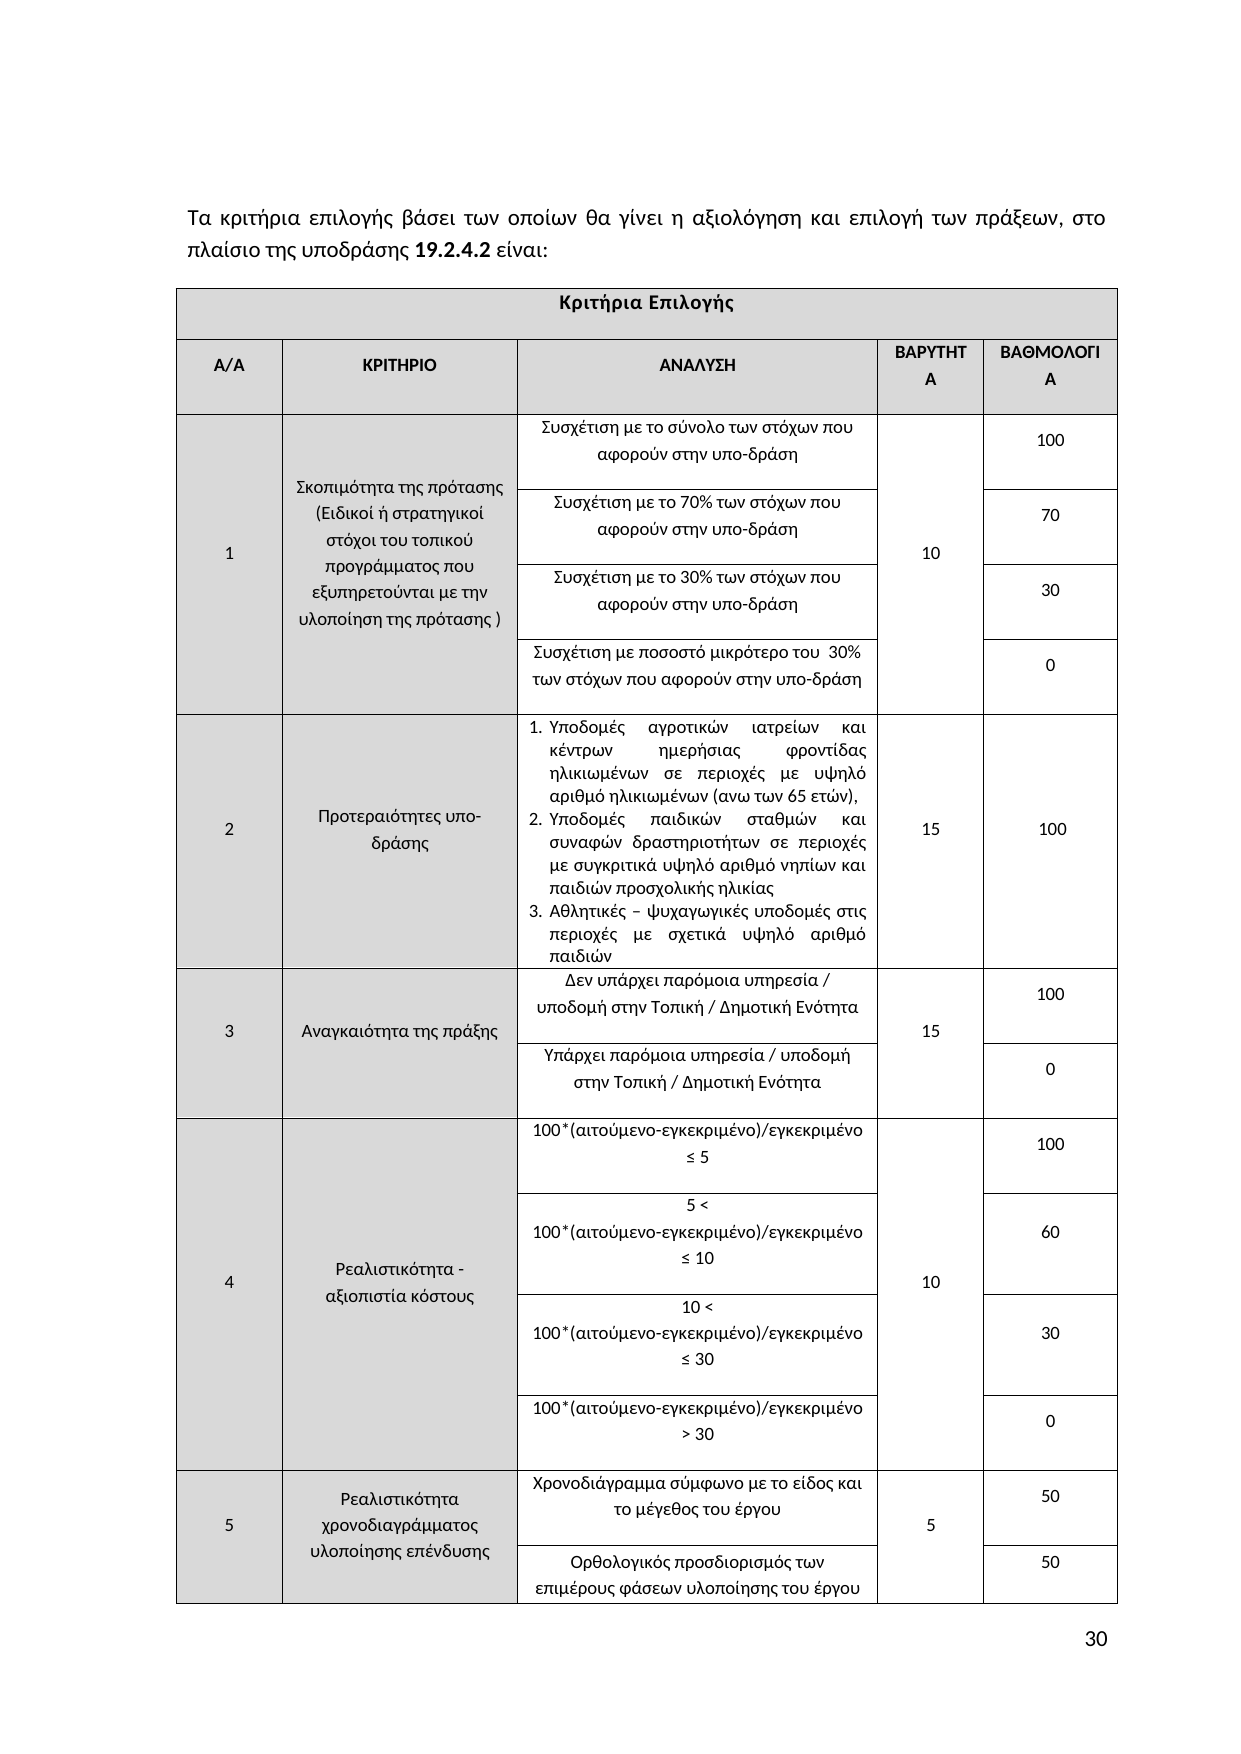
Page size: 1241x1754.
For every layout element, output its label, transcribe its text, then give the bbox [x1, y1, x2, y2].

table_cell Υπάρχει παρόμοια υπηρεσία / υποδομή στην Τοπική / Δημοτική Ενότητα [518, 1044, 877, 1117]
table_cell Συσχέτιση με το σύνολο των στόχων που αφορούν στην υπο-δράση [518, 415, 877, 489]
table_cell ΒΑΘΜΟΛΟΓΙΑ [984, 340, 1117, 414]
table_cell ΚΡΙΤΗΡΙΟ [283, 340, 517, 414]
table_cell Χρονοδιάγραμμα σύμφωνο με το είδος και το μέγεθος του έργου [518, 1471, 877, 1545]
table_cell Συσχέτιση με ποσοστό μικρότερο του 30% των στόχων που αφορούν στην υπο-δράση [518, 640, 877, 714]
table_cell 5 < 100*(αιτούμενο-εγκεκριμένο)/εγκεκριμένο ≤ 10 [518, 1194, 877, 1294]
table_cell 0 [984, 1396, 1117, 1470]
table_cell 100 [984, 969, 1117, 1042]
table_cell Ρεαλιστικότητα - αξιοπιστία κόστους [283, 1119, 517, 1470]
table_cell 100 [984, 715, 1117, 967]
table_cell Ρεαλιστικότητα χρονοδιαγράμματος υλοποίησης επένδυσης [283, 1471, 517, 1603]
table_cell 10 < 100*(αιτούμενο-εγκεκριμένο)/εγκεκριμένο ≤ 30 [518, 1295, 877, 1395]
table_cell 100*(αιτούμενο-εγκεκριμένο)/εγκεκριμένο > 30 [518, 1396, 877, 1470]
table_cell Αναγκαιότητα της πράξης [283, 969, 517, 1117]
table_cell 10 [878, 415, 983, 714]
table_cell 30 [984, 565, 1117, 639]
table_cell Δεν υπάρχει παρόμοια υπηρεσία / υποδομή στην Τοπική / Δημοτική Ενότητα [518, 969, 877, 1042]
table_cell 100 [984, 1119, 1117, 1192]
table_cell Συσχέτιση με το 70% των στόχων που αφορούν στην υπο-δράση [518, 490, 877, 564]
table_cell Συσχέτιση με το 30% των στόχων που αφορούν στην υπο-δράση [518, 565, 877, 639]
table_cell Υποδομές αγροτικών ιατρείων και κέντρων ημερήσιας φροντίδας ηλικιωμένων σε περιοχές με υψηλό αριθμό ηλικιωμένων (ανω των 65 ετών), Υποδομές παιδικών σταθμών και συναφών δραστηριοτήτων σε περιοχές με συγκριτικά υψηλό αριθμό νηπίων και παιδιών προσχολικής ηλικίας Αθλητικές – ψυχαγωγικές υποδομές στις περιοχές με σχετικά υψηλό αριθμό παιδιών [518, 715, 877, 967]
table_cell 3 [177, 969, 282, 1117]
table_cell 100*(αιτούμενο-εγκεκριμένο)/εγκεκριμένο ≤ 5 [518, 1119, 877, 1192]
table_cell 30 [984, 1295, 1117, 1395]
table_header Κριτήρια Επιλογής [177, 289, 1117, 339]
table_cell 60 [984, 1194, 1117, 1294]
table_cell 15 [878, 969, 983, 1117]
text Tα κριτήρια επιλογής βάσει των οποίων θα γίνει η αξιολόγηση και επιλογή των πράξεων, στο πλαίσιο της υποδράσης 19.2.4.2 είναι: [187, 203, 1107, 263]
table_cell 2 [177, 715, 282, 967]
table_cell 10 [878, 1119, 983, 1470]
table_cell 1 [177, 415, 282, 714]
table_cell 5 [177, 1471, 282, 1603]
table_cell 5 [878, 1471, 983, 1603]
table_cell ΒΑΡΥΤΗΤΑ [878, 340, 983, 414]
table_cell 0 [984, 640, 1117, 714]
table_cell 0 [984, 1044, 1117, 1117]
table_cell Ορθολογικός προσδιορισμός των επιμέρους φάσεων υλοποίησης του έργου [518, 1546, 877, 1603]
table_cell ΑΝΑΛΥΣΗ [518, 340, 877, 414]
table_cell 100 [984, 415, 1117, 489]
table_cell 4 [177, 1119, 282, 1470]
table_cell 15 [878, 715, 983, 967]
table_cell Σκοπιμότητα της πρότασης (Ειδικοί ή στρατηγικοί στόχοι του τοπικού προγράμματος που εξυπηρετούνται με την υλοποίηση της πρότασης ) [283, 415, 517, 714]
table_cell Α/Α [177, 340, 282, 414]
table_cell 50 [984, 1471, 1117, 1545]
table_cell 70 [984, 490, 1117, 564]
table_cell 50 [984, 1546, 1117, 1603]
table_cell Προτεραιότητες υπο-δράσης [283, 715, 517, 967]
